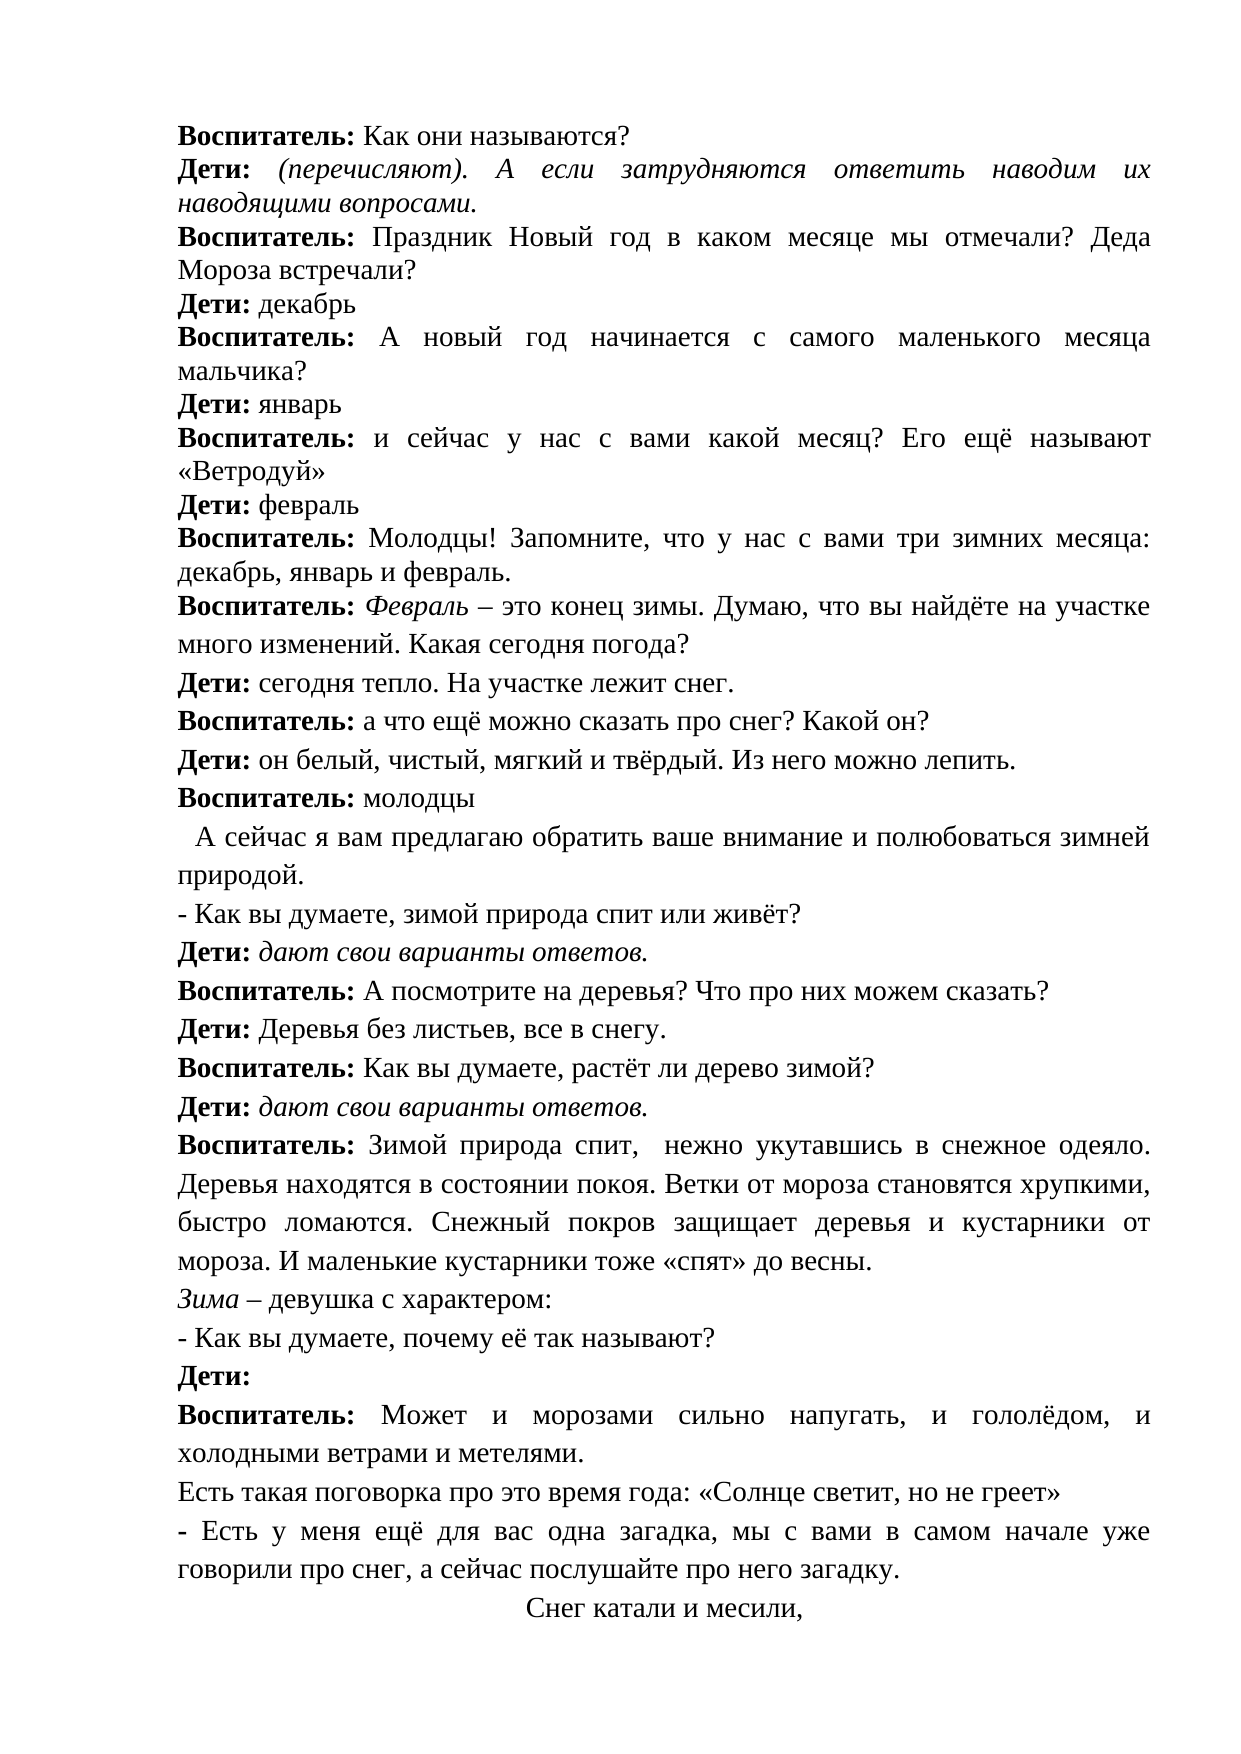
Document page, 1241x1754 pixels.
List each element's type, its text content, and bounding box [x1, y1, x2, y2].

text Воспитатель: Может и морозами сильно напугать, и гололёдом, и холодными ветрами и метелями. [177, 1397, 1152, 1469]
text Дети: (перечисляют). А если затрудняются ответить наводим их наводящими вопросами. [177, 152, 1152, 219]
text Дети: декабрь [177, 286, 1152, 319]
text Дети: [177, 1358, 1152, 1392]
text Воспитатель: Зимой природа спит, нежно укутавшись в снежное одеяло. Деревья находятся в состоянии покоя. Ветки от мороза становятся хрупкими, быстро ломаются. Снежный покров защищает деревья и кустарники от мороза. И маленькие кустарники тоже «спят» до весны. [177, 1127, 1152, 1276]
text Дети: дают свои варианты ответов. [177, 1089, 1152, 1122]
text Зима – девушка с характером: [177, 1281, 1152, 1315]
text Дети: январь [177, 386, 1152, 420]
text Воспитатель: молодцы [177, 780, 1152, 814]
text Дети: февраль [177, 487, 1152, 521]
text Дети: Деревья без листьев, все в снегу. [177, 1012, 1152, 1045]
text А сейчас я вам предлагаю обратить ваше внимание и полюбоваться зимней природой. [177, 819, 1152, 891]
text Воспитатель: А посмотрите на деревья? Что про них можем сказать? [177, 973, 1152, 1007]
text Воспитатель: а что ещё можно сказать про снег? Какой он? [177, 703, 1152, 737]
text - Есть у меня ещё для вас одна загадка, мы с вами в самом начале уже говорили про снег, а сейчас послушайте про него загадку. [177, 1513, 1152, 1585]
text Есть такая поговорка про это время года: «Солнце светит, но не греет» [177, 1474, 1152, 1508]
text Воспитатель: Февраль – это конец зимы. Думаю, что вы найдёте на участке много изменений. Какая сегодня погода? [177, 588, 1152, 660]
text - Как вы думаете, зимой природа спит или живёт? [177, 896, 1152, 929]
text - Как вы думаете, почему её так называют? [177, 1320, 1152, 1353]
text Дети: сегодня тепло. На участке лежит снег. [177, 665, 1152, 698]
text Дети: он белый, чистый, мягкий и твёрдый. Из него можно лепить. [177, 742, 1152, 775]
text Воспитатель: А новый год начинается с самого маленького месяца мальчика? [177, 319, 1152, 386]
text Воспитатель: Как вы думаете, растёт ли дерево зимой? [177, 1050, 1152, 1084]
text Воспитатель: Праздник Новый год в каком месяце мы отмечали? Деда Мороза встречали? [177, 219, 1152, 286]
text Воспитатель: Молодцы! Запомните, что у нас с вами три зимних месяца: декабрь, январь и февраль. [177, 521, 1152, 588]
text Воспитатель: Как они называются? [177, 118, 1152, 152]
text Снег катали и месили, [177, 1590, 1152, 1623]
text Дети: дают свои варианты ответов. [177, 934, 1152, 968]
text Воспитатель: и сейчас у нас с вами какой месяц? Его ещё называют «Ветродуй» [177, 420, 1152, 487]
